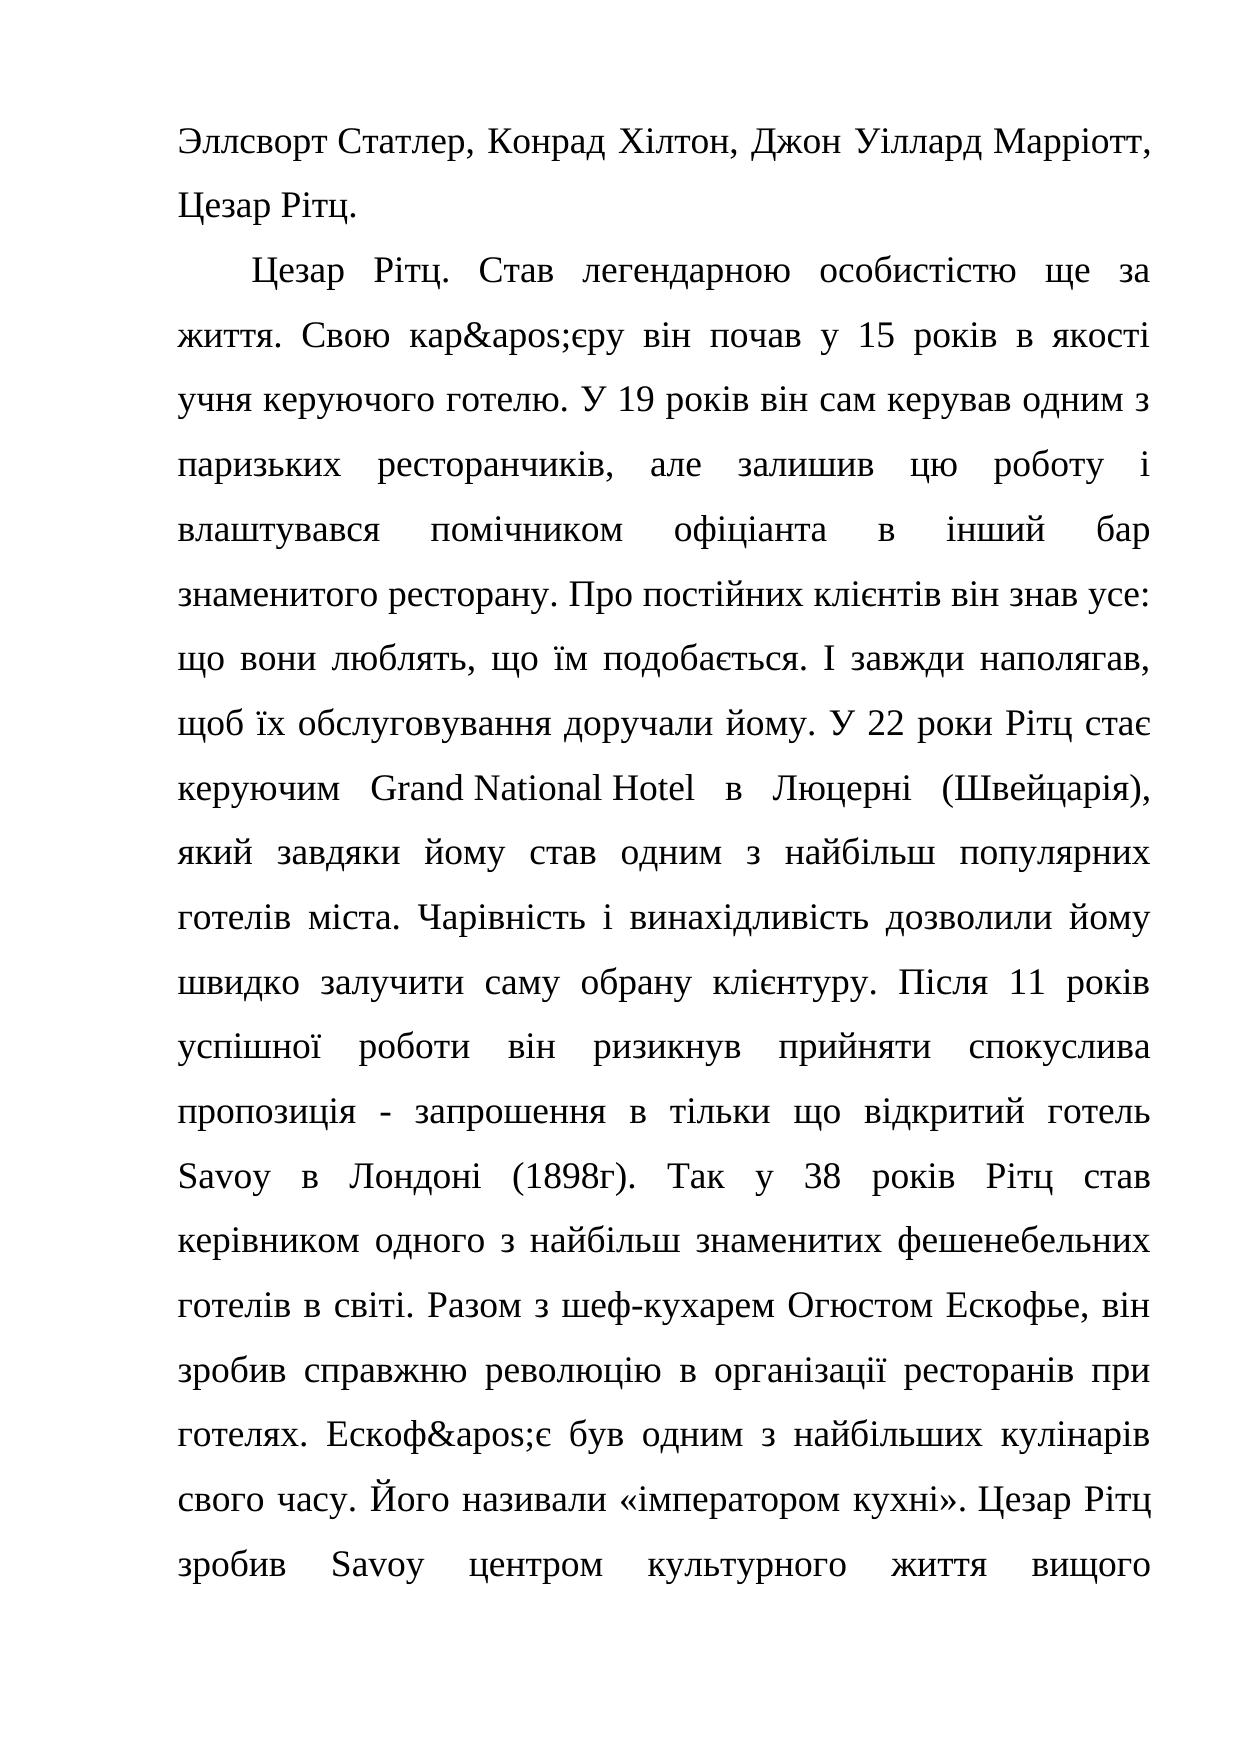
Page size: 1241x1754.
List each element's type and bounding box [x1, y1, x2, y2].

text [177, 118, 1152, 226]
text [177, 247, 1152, 1584]
